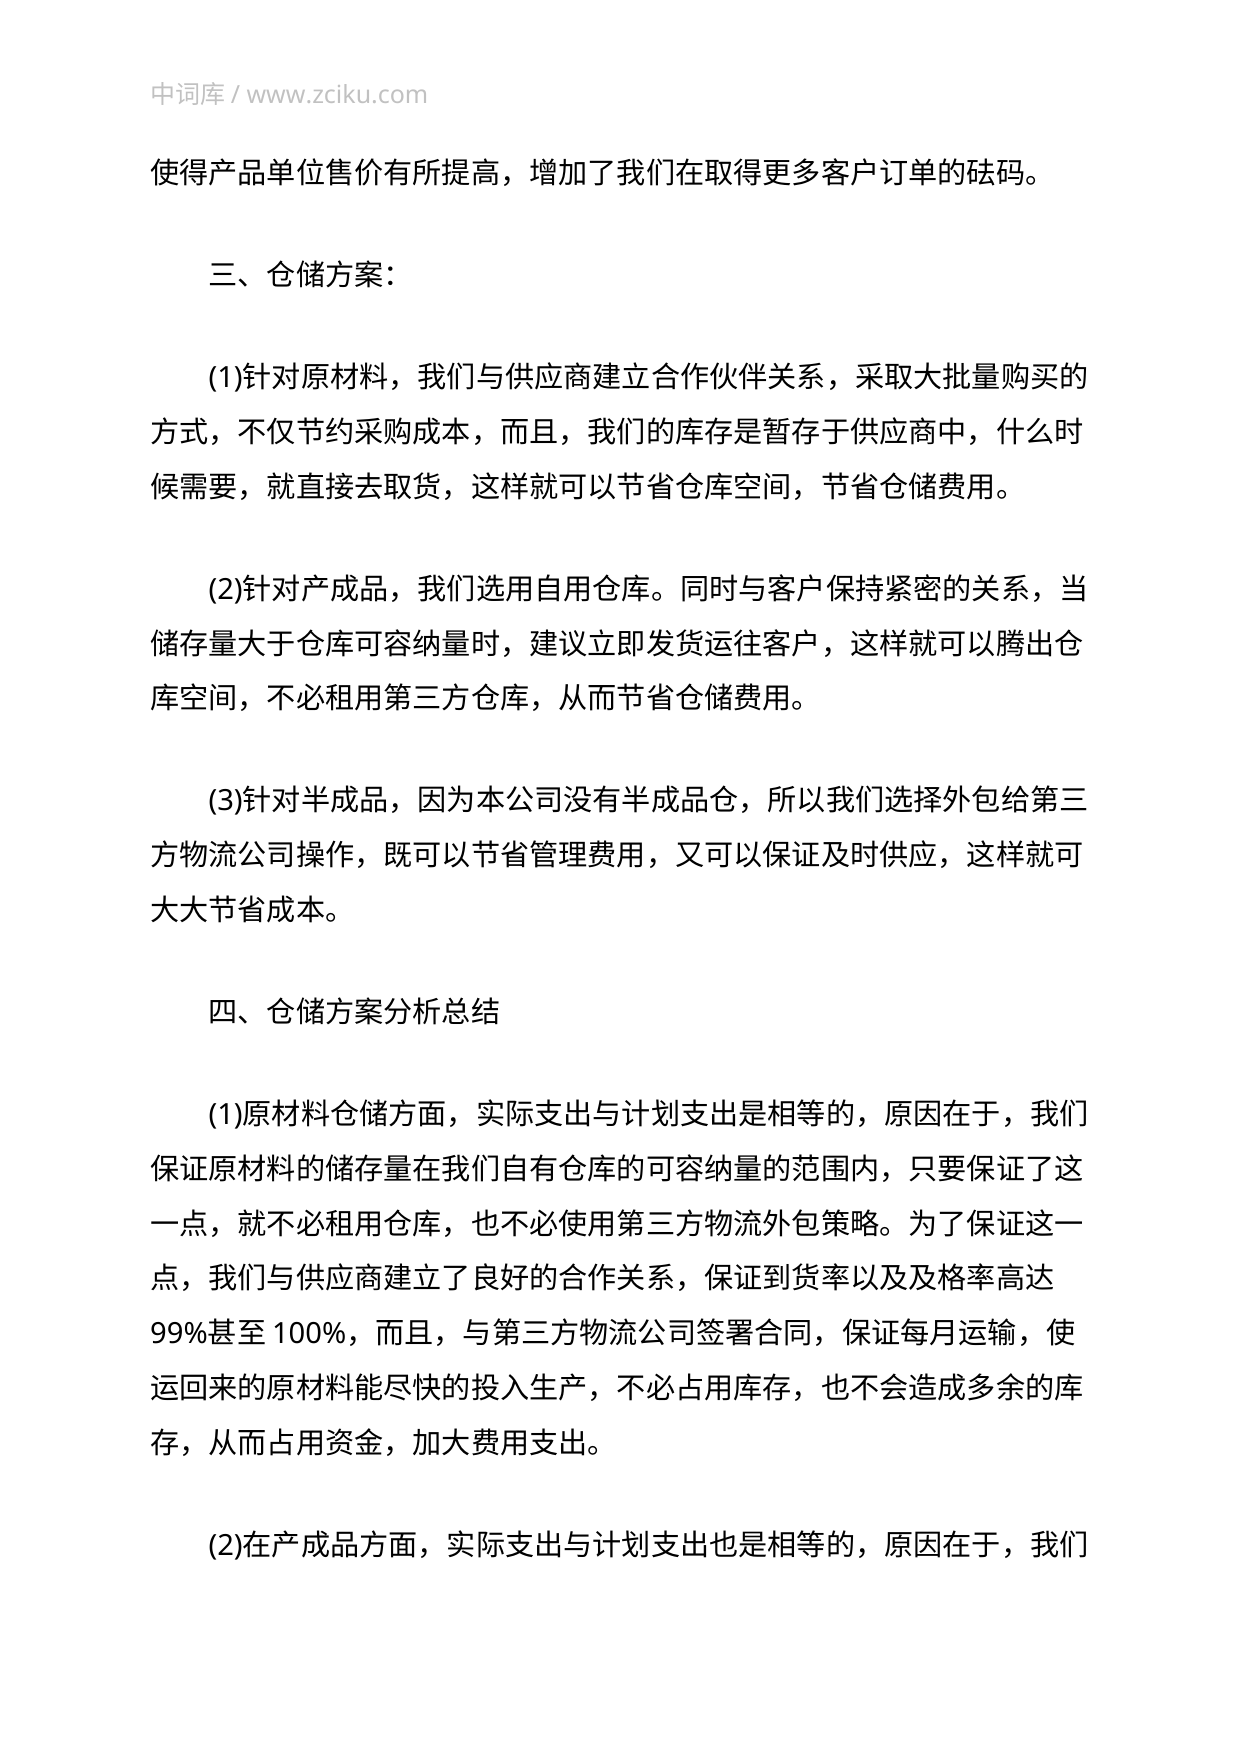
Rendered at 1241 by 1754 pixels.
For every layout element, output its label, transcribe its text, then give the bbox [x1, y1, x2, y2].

text 三、仓储方案： [150, 252, 1090, 294]
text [150, 150, 1090, 192]
text (3)针对半成品，因为本公司没有半成品仓，所以我们选择外包给第三方物流公司操作，既可以节省管理费用，又可以保证及时供应，这样就可大大节省成本。 [150, 777, 1090, 929]
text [150, 1522, 1090, 1564]
text (1)原材料仓储方面，实际支出与计划支出是相等的，原因在于，我们保证原材料的储存量在我们自有仓库的可容纳量的范围内，只要保证了这一点，就不必租用仓库，也不必使用第三方物流外包策略。为了保证这一点，我们与供应商建立了良好的合作关系，保证到货率以及及格率高达99%甚至100%，而且，与第三方物流公司签署合同，保证每月运输，使运回来的原材料能尽快的投入生产，不必占用库存，也不会造成多余的库存，从而占用资金，加大费用支出。 [150, 1090, 1090, 1462]
text 四、仓储方案分析总结 [150, 988, 1090, 1031]
text (1)针对原材料，我们与供应商建立合作伙伴关系，采取大批量购买的方式，不仅节约采购成本，而且，我们的库存是暂存于供应商中，什么时候需要，就直接去取货，这样就可以节省仓库空间，节省仓储费用。 [150, 353, 1090, 506]
text (2)针对产成品，我们选用自用仓库。同时与客户保持紧密的关系，当储存量大于仓库可容纳量时，建议立即发货运往客户，这样就可以腾出仓库空间，不必租用第三方仓库，从而节省仓储费用。 [150, 565, 1090, 717]
